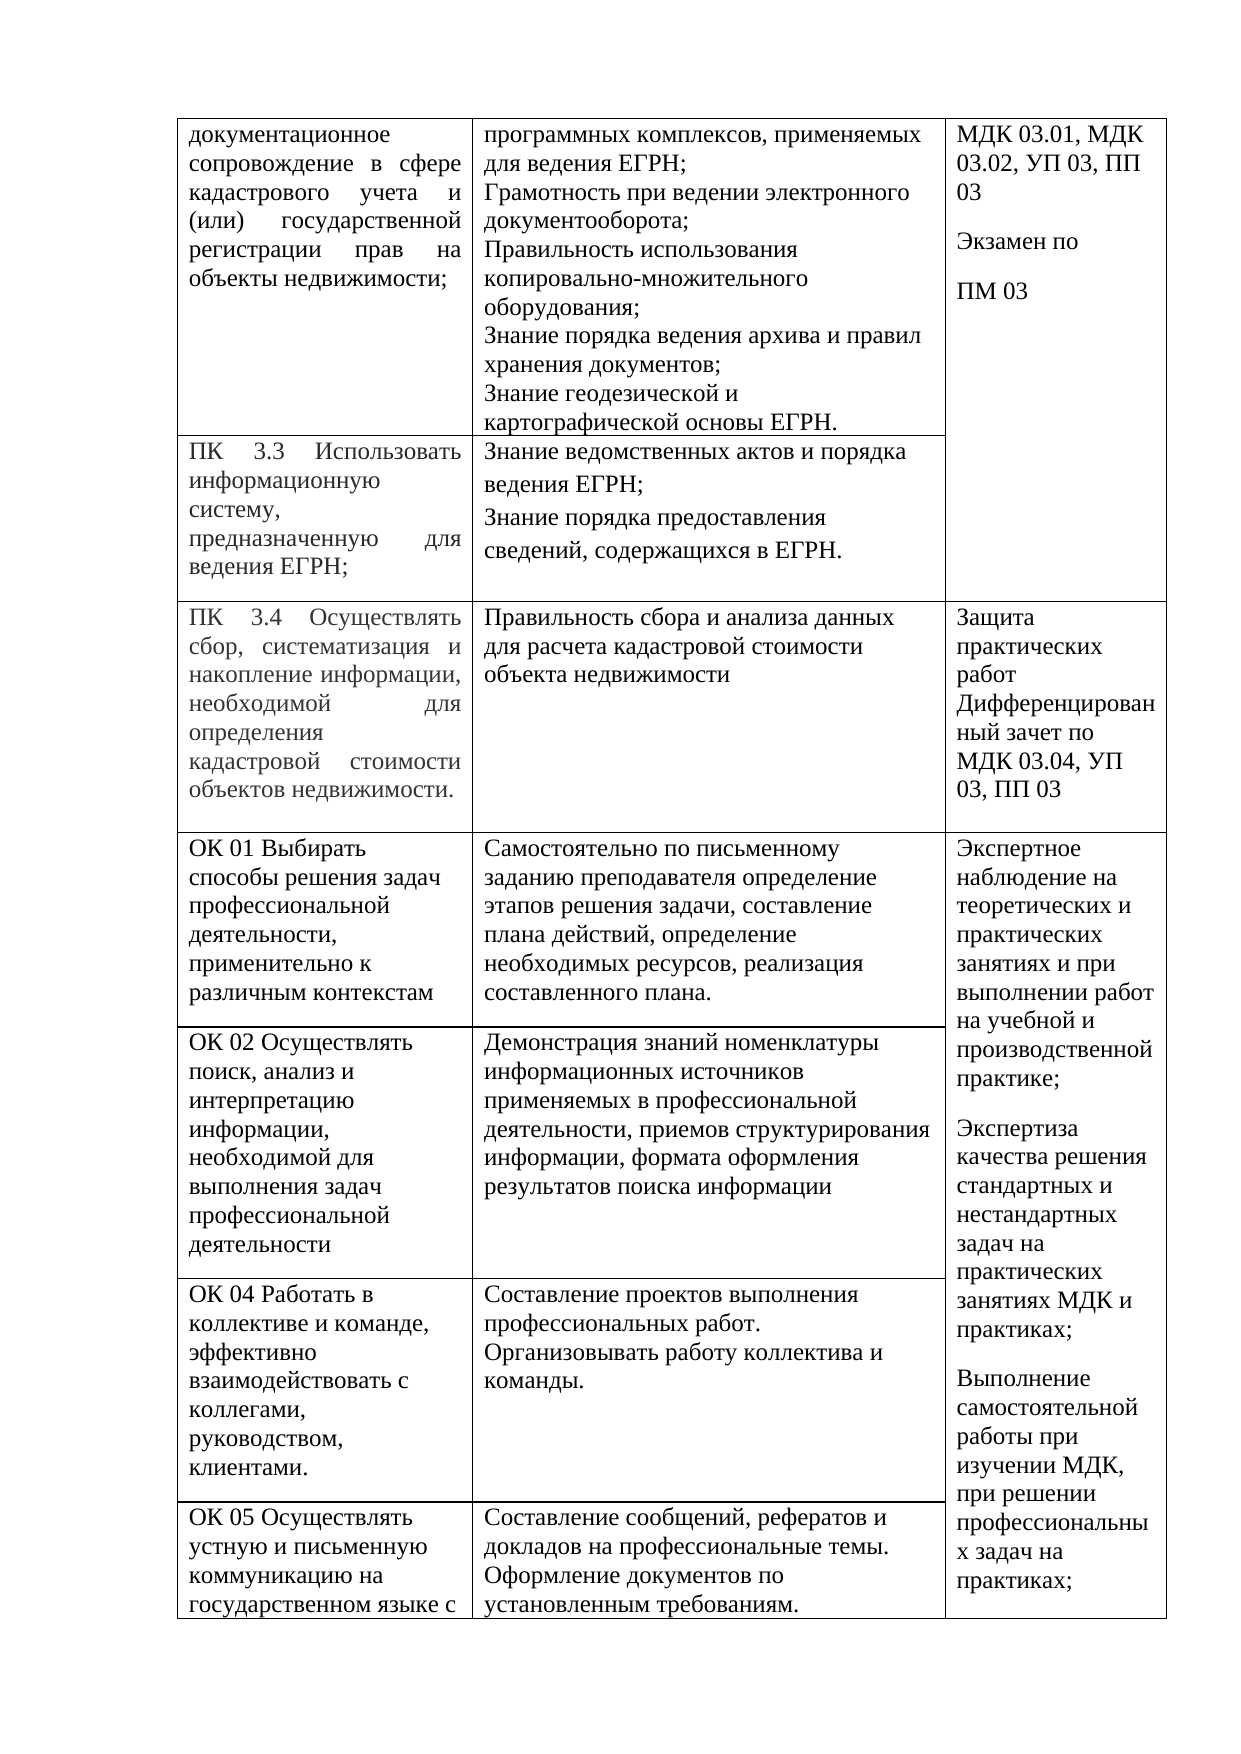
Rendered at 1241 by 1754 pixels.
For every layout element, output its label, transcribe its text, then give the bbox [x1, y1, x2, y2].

table_cell Демонстрация знаний номенклатуры информационных источников применяемых в профессиональной деятельности, приемов структурирования информации, формата оформления результатов поиска информации [473, 1028, 945, 1278]
table_cell ПК 3.4 Осуществлять сбор, систематизация и накопление информации, необходимой для определения кадастровой стоимости объектов недвижимости. [178, 602, 472, 832]
table_cell Защита практических работ Дифференцированный зачет по МДК 03.04, УП 03, ПП 03 [946, 602, 1166, 832]
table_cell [473, 1503, 945, 1617]
table_cell ОК 04 Работать в коллективе и команде, эффективно взаимодействовать с коллегами, руководством, клиентами. [178, 1279, 472, 1501]
table_cell Знание ведомственных актов и порядка ведения ЕГРН; Знание порядка предоставления сведений, содержащихся в ЕГРН. [473, 436, 945, 601]
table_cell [473, 119, 945, 435]
table_cell ОК 02 Осуществлять поиск, анализ и интерпретацию информации, необходимой для выполнения задач профессиональной деятельности [178, 1028, 472, 1278]
table_cell ПК 3.3 Использовать информационную систему, предназначенную для ведения ЕГРН; [178, 436, 472, 601]
table_cell Составление проектов выполнения профессиональных работ. Организовывать работу коллектива и команды. [473, 1279, 945, 1501]
table_cell Экспертное наблюдение на теоретических и практических занятиях и при выполнении работ на учебной и производственной практике; Экспертиза качества решения стандартных и нестандартных задач на практических занятиях МДК и практиках; Выполнение самостоятельной работы при изучении МДК, при решении профессиональных задач на практиках; [946, 833, 1166, 1617]
table_cell Самостоятельно по письменному заданию преподавателя определение этапов решения задачи, составление плана действий, определение необходимых ресурсов, реализация составленного плана. [473, 833, 945, 1026]
table_cell ОК 01 Выбирать способы решения задач профессиональной деятельности, применительно к различным контекстам [178, 833, 472, 1026]
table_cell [178, 1503, 472, 1617]
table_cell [178, 119, 472, 435]
table_cell Правильность сбора и анализа данных для расчета кадастровой стоимости объекта недвижимости [473, 602, 945, 832]
